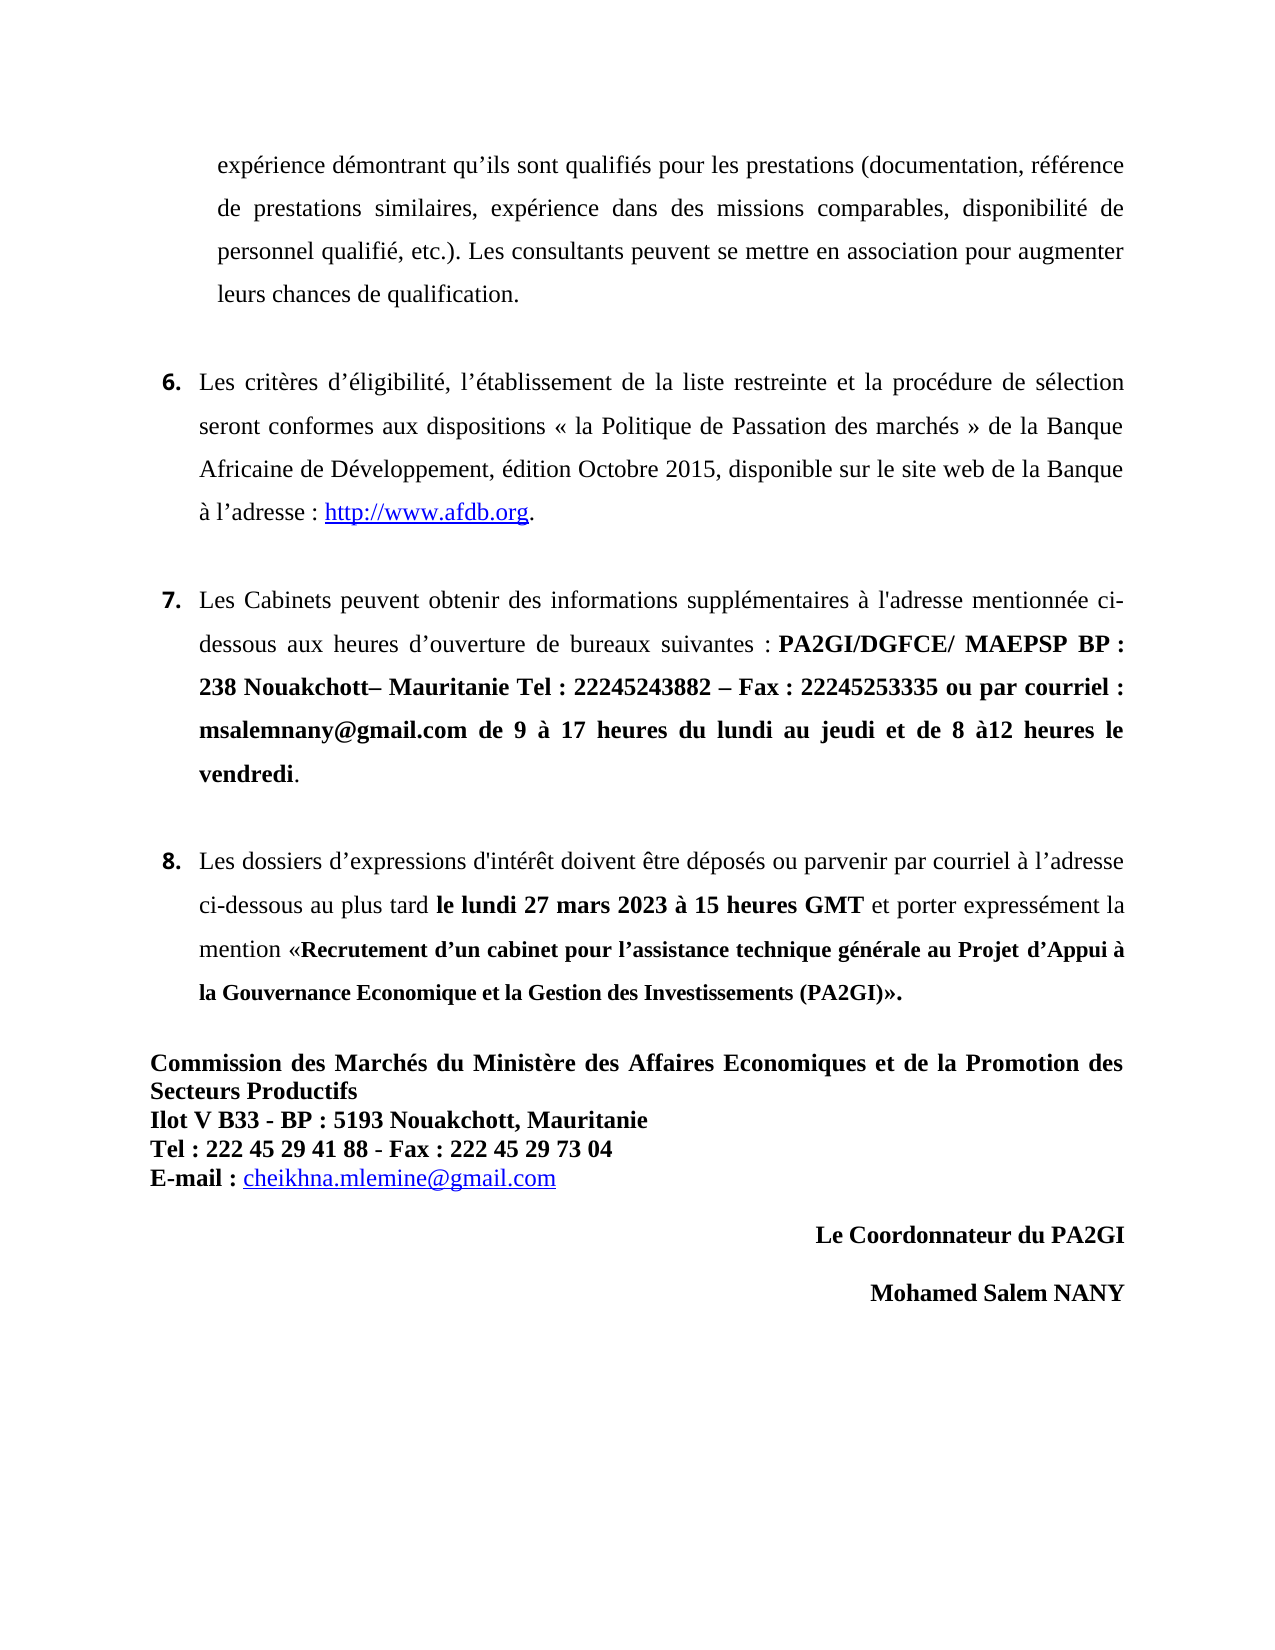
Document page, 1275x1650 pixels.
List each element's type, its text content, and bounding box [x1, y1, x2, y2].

text Tel : 222 45 29 41 88 - Fax : 222 45 29 73 04 [150, 1134, 1125, 1163]
text Mohamed Salem NANY [150, 1278, 1125, 1306]
text Ilot V B33 - BP : 5193 Nouakchott, Mauritanie [150, 1105, 1125, 1134]
list Les Cabinets peuvent obtenir des informations supplémentaires à l'adresse mentionnée ci-dessous aux heures d’ouverture de bureaux suivantes : PA2GI/DGFCE/ MAEPSP BP : 238 Nouakchott– Mauritanie Tel : 22245243882 – Fax : 22245253335 ou par courriel : msalemnany@gmail.com de 9 à 17 heures du lundi au jeudi et de 8 à12 heures le vendredi. [162, 584, 1125, 787]
list Les dossiers d’expressions d'intérêt doivent être déposés ou parvenir par courriel à l’adresse ci-dessous au plus tard le lundi 27 mars 2023 à 15 heures GMT et porter expressément la mention «Recrutement d’un cabinet pour l’assistance technique générale au Projet d’Appui à la Gouvernance Economique et la Gestion des Investissements (PA2GI)». [162, 845, 1125, 1006]
text E-mail : cheikhna.mlemine@gmail.com [150, 1163, 1125, 1191]
list Les critères d’éligibilité, l’établissement de la liste restreinte et la procédure de sélection seront conformes aux dispositions « la Politique de Passation des marchés » de la Banque Africaine de Développement, édition Octobre 2015, disponible sur le site web de la Banque à l’adresse : http://www.afdb.org. [162, 366, 1125, 526]
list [179, 150, 1125, 308]
text Le Coordonnateur du PA2GI [150, 1220, 1125, 1249]
text Commission des Marchés du Ministère des Affaires Economiques et de la Promotion des Secteurs Productifs [150, 1048, 1125, 1105]
